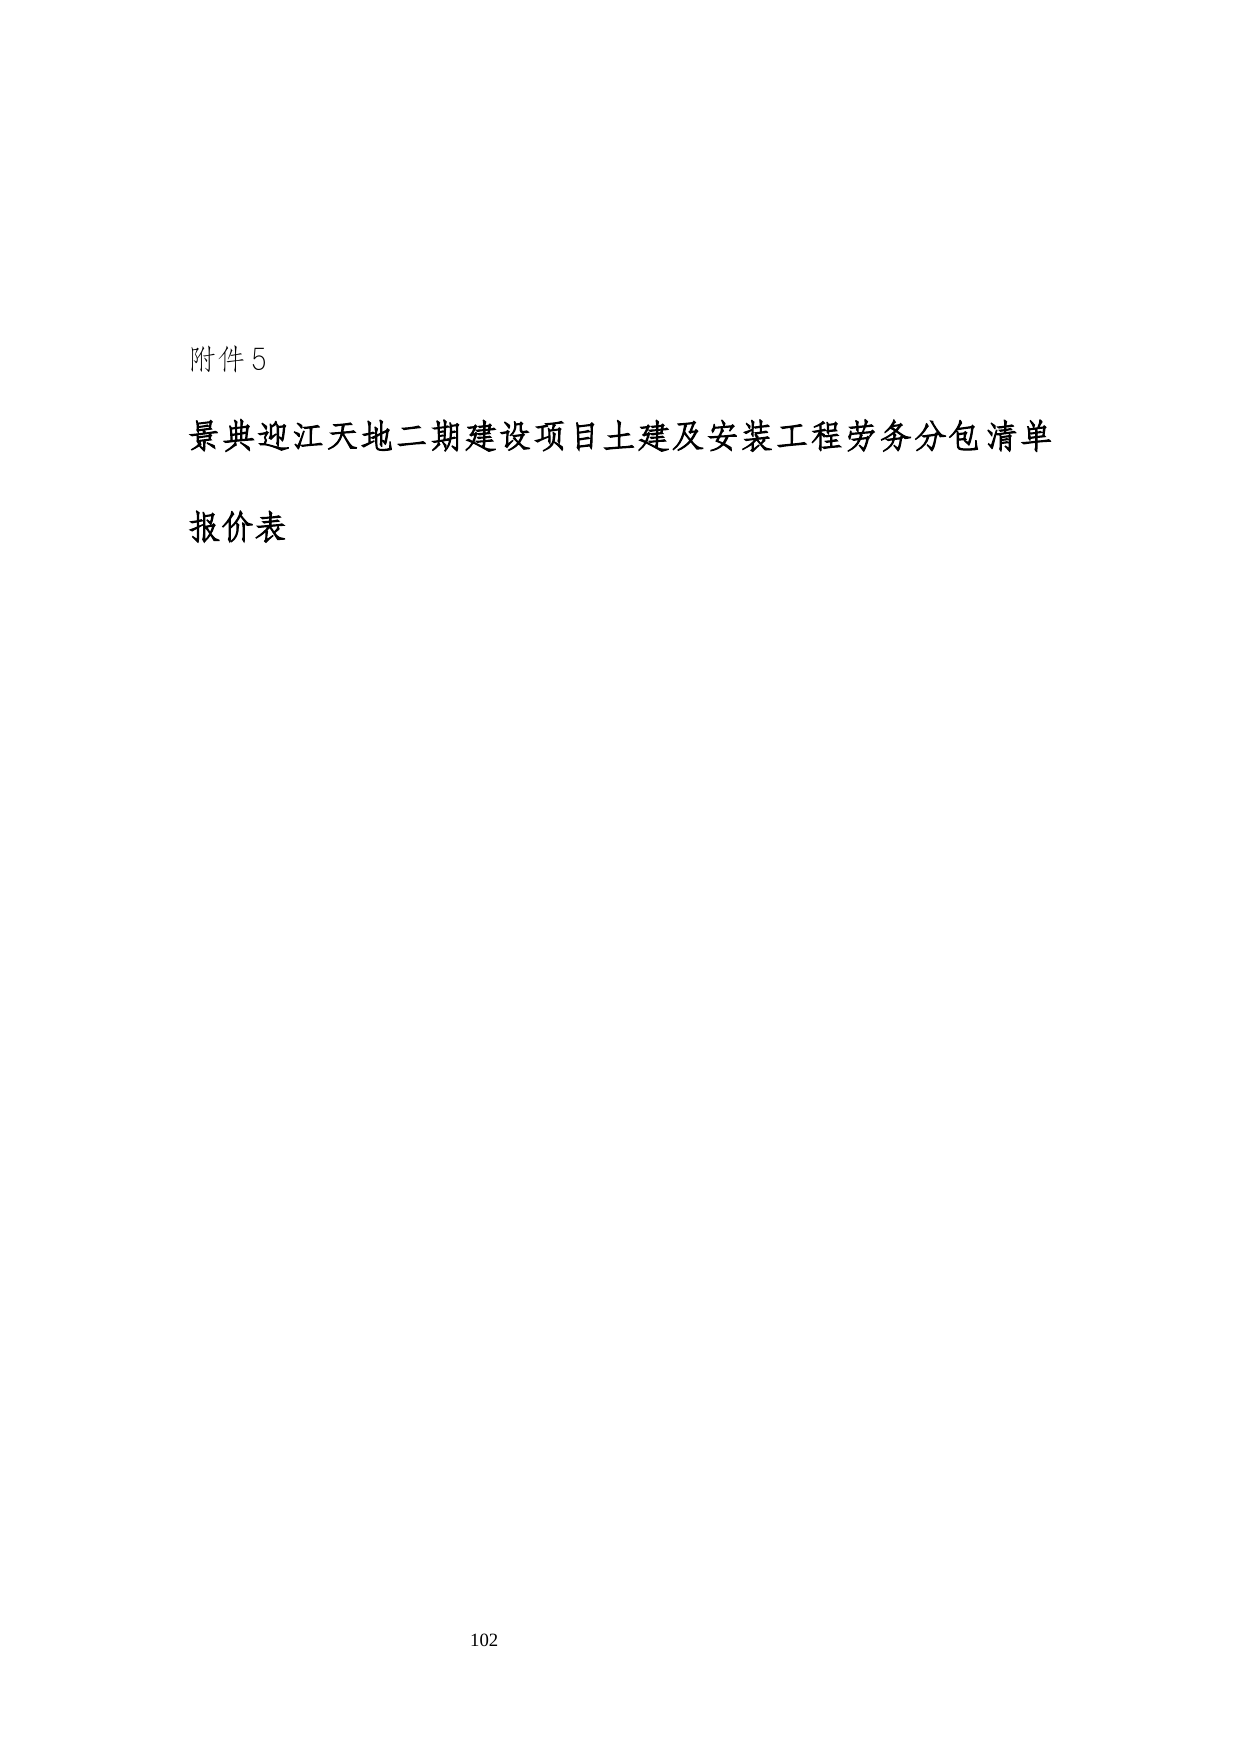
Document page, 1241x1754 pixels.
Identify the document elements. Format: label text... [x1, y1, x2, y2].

text 附件5 [187, 330, 1053, 391]
text 景典迎江天地二期建设项目土建及安装工程劳务分包清单报价表 [187, 407, 1053, 558]
